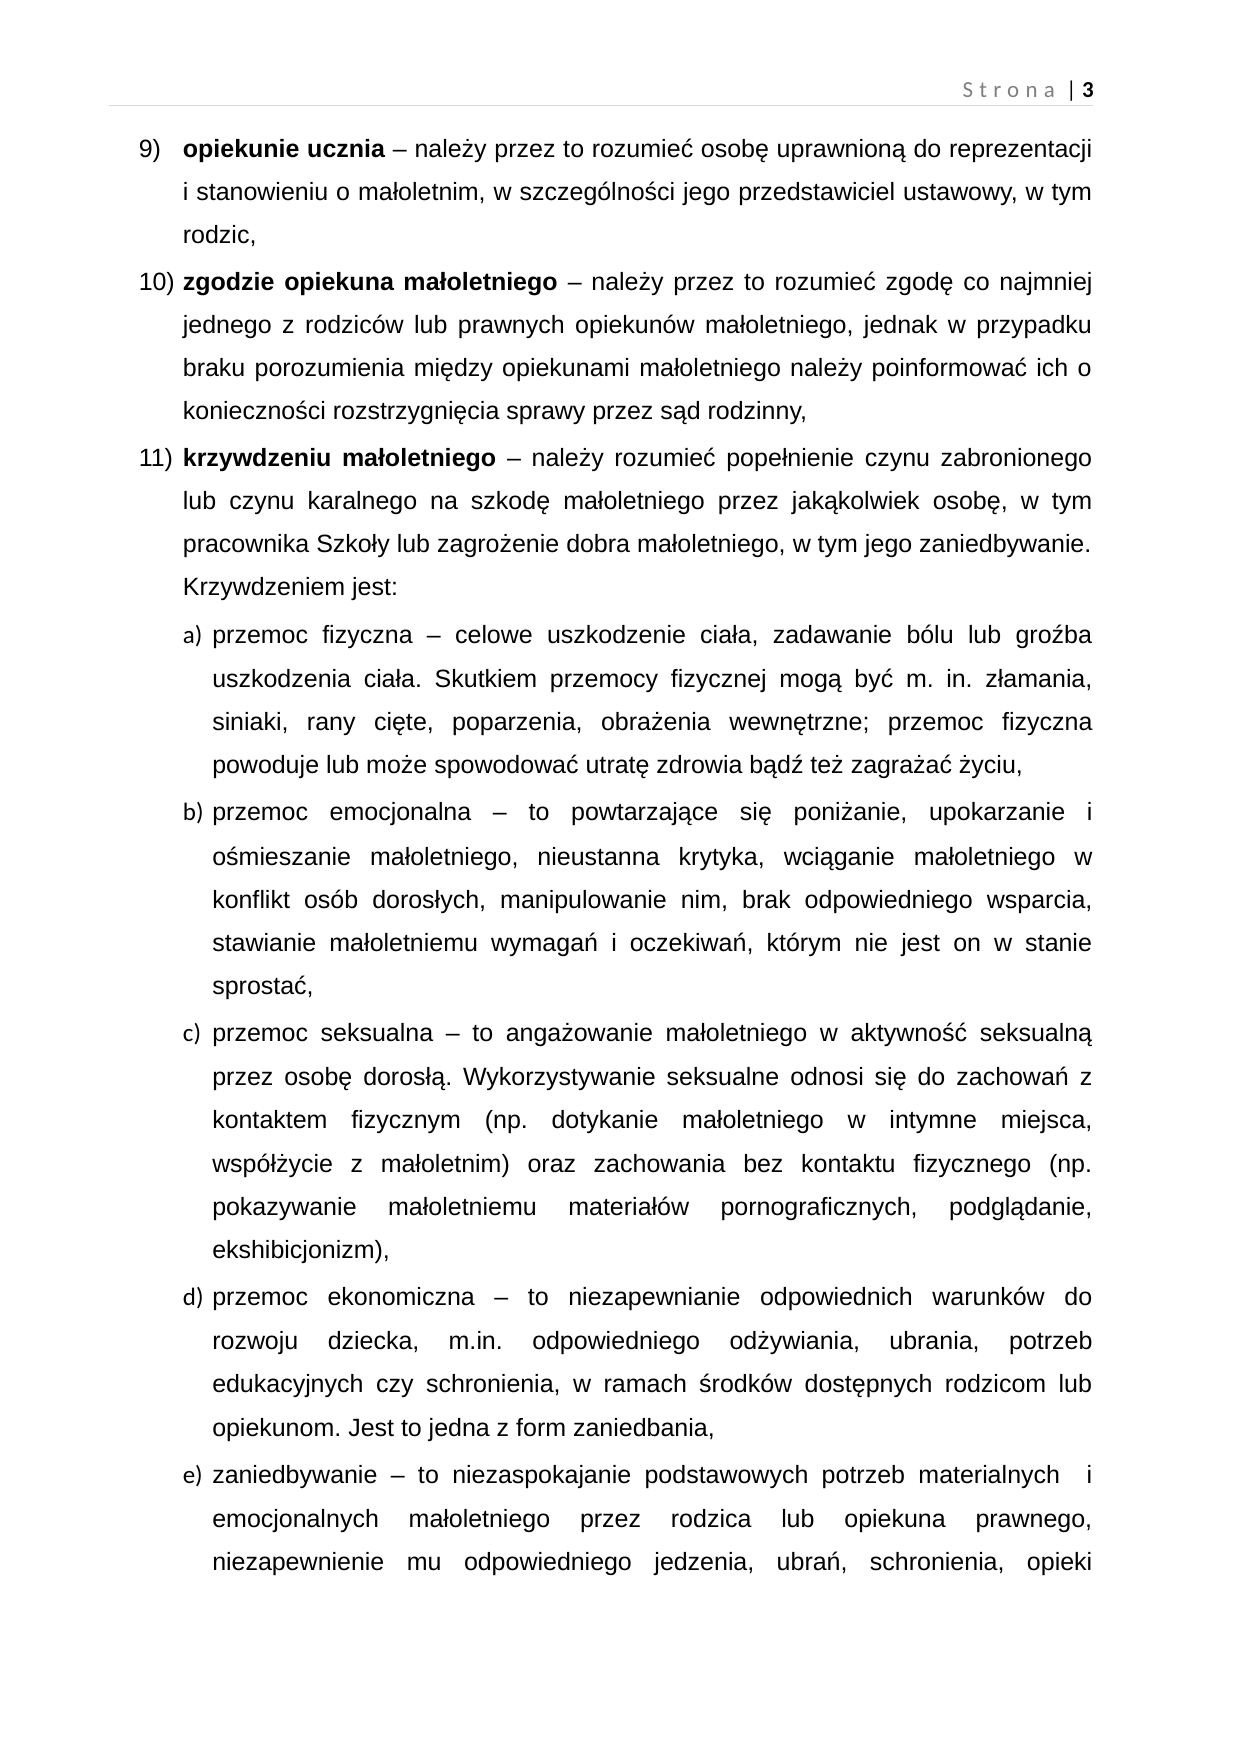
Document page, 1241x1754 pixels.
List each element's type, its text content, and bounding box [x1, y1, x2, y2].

list opiekunie ucznia – należy przez to rozumieć osobę uprawnioną do reprezentacji i stanowieniu o małoletnim, w szczególności jego przedstawiciel ustawowy, w tym rodzic, [138, 134, 1093, 249]
list krzywdzeniu małoletniego – należy rozumieć popełnienie czynu zabronionego lub czynu karalnego na szkodę małoletniego przez jakąkolwiek osobę, w tym pracownika Szkoły lub zagrożenie dobra małoletniego, w tym jego zaniedbywanie. Krzywdzeniem jest: [138, 443, 1093, 601]
list przemoc fizyczna – celowe uszkodzenie ciała, zadawanie bólu lub groźba uszkodzenia ciała. Skutkiem przemocy fizycznej mogą być m. in. złamania, siniaki, rany cięte, poparzenia, obrażenia wewnętrzne; przemoc fizyczna powoduje lub może spowodować utratę zdrowia bądź też zagrażać życiu, [183, 619, 1093, 779]
list przemoc ekonomiczna – to niezapewnianie odpowiednich warunków do rozwoju dziecka, m.in. odpowiedniego odżywiania, ubrania, potrzeb edukacyjnych czy schronienia, w ramach środków dostępnych rodzicom lub opiekunom. Jest to jedna z form zaniedbania, [183, 1281, 1093, 1441]
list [183, 1459, 1093, 1576]
list przemoc seksualna – to angażowanie małoletniego w aktywność seksualną przez osobę dorosłą. Wykorzystywanie seksualne odnosi się do zachowań z kontaktem fizycznym (np. dotykanie małoletniego w intymne miejsca, współżycie z małoletnim) oraz zachowania bez kontaktu fizycznego (np. pokazywanie małoletniemu materiałów pornograficznych, podglądanie, ekshibicjonizm), [183, 1017, 1093, 1263]
list zgodzie opiekuna małoletniego – należy przez to rozumieć zgodę co najmniej jednego z rodziców lub prawnych opiekunów małoletniego, jednak w przypadku braku porozumienia między opiekunami małoletniego należy poinformować ich o konieczności rozstrzygnięcia sprawy przez sąd rodzinny, [138, 267, 1093, 425]
list przemoc emocjonalna – to powtarzające się poniżanie, upokarzanie i ośmieszanie małoletniego, nieustanna krytyka, wciąganie małoletniego w konflikt osób dorosłych, manipulowanie nim, brak odpowiedniego wsparcia, stawianie małoletniemu wymagań i oczekiwań, którym nie jest on w stanie sprostać, [183, 797, 1093, 999]
